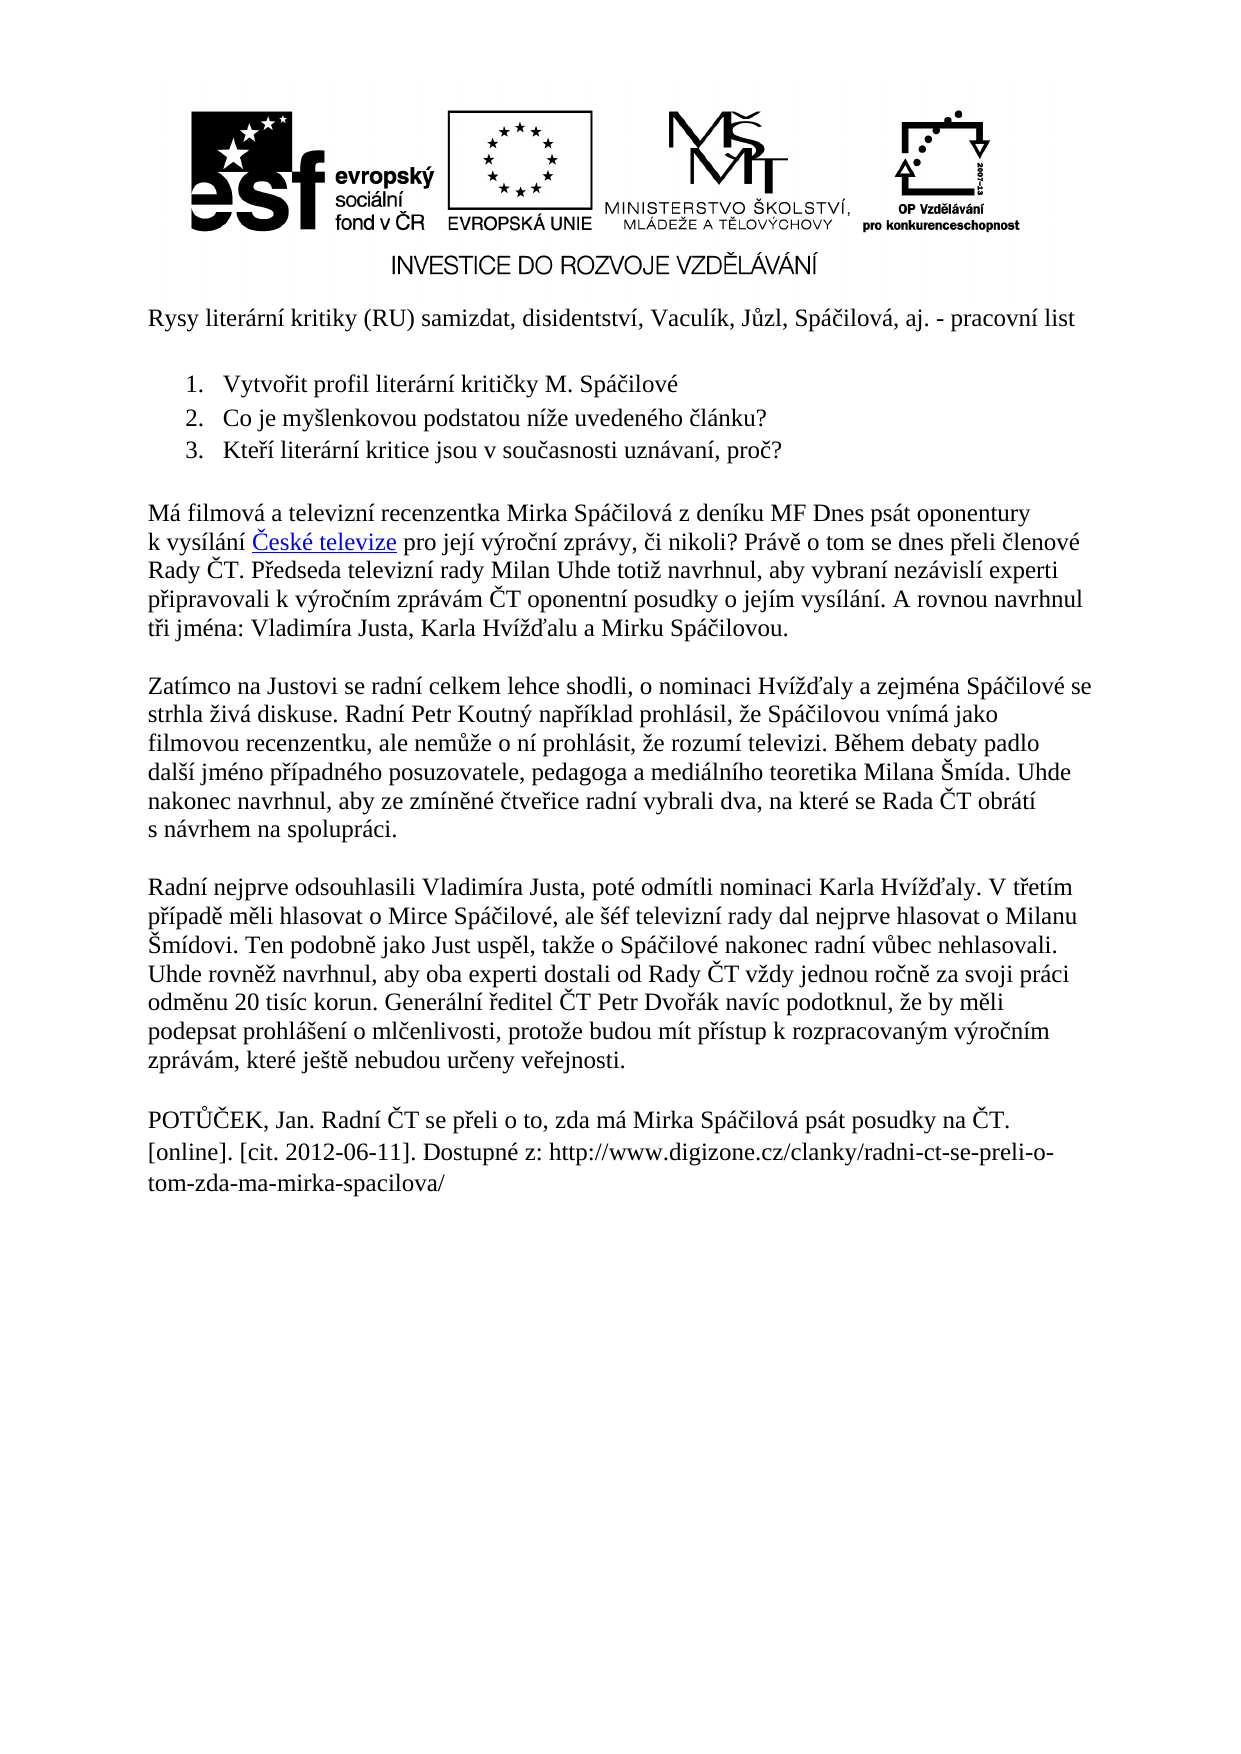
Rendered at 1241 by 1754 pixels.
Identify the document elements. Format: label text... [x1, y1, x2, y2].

list Vytvořit profil literární kritičky M. Spáčilové [185, 369, 1093, 398]
list Co je myšlenkovou podstatou níže uvedeného článku? [185, 403, 1093, 431]
text Má filmová a televizní recenzentka Mirka Spáčilová z deníku MF Dnes psát oponentury k vysílání České televize pro její výroční zprávy, či nikoli? Právě o tom se dnes přeli členové Rady ČT. Předseda televizní rady Milan Uhde totiž navrhnul, aby vybraní nezávislí experti připravovali k výročním zprávám ČT oponentní posudky o jejím vysílání. A rovnou navrhnul tři jména: Vladimíra Justa, Karla Hvížďalu a Mirku Spáčilovou. [148, 498, 1093, 642]
picture [147, 73, 1076, 304]
text Radní nejprve odsouhlasili Vladimíra Justa, poté odmítli nominaci Karla Hvížďaly. V třetím případě měli hlasovat o Mirce Spáčilové, ale šéf televizní rady dal nejprve hlasovat o Milanu Šmídovi. Ten podobně jako Just uspěl, takže o Spáčilové nakonec radní vůbec nehlasovali. Uhde rovněž navrhnul, aby oba experti dostali od Rady ČT vždy jednou ročně za svoji práci odměnu 20 tisíc korun. Generální ředitel ČT Petr Dvořák navíc podotknul, že by měli podepsat prohlášení o mlčenlivosti, protože budou mít přístup k rozpracovaným výročním zprávám, které ještě nebudou určeny veřejnosti. [148, 872, 1093, 1074]
text Rysy literární kritiky (RU) samizdat, disidentství, Vaculík, Jůzl, Spáčilová, aj. - pracovní list [148, 303, 1093, 332]
text POTŮČEK, Jan. Radní ČT se přeli o to, zda má Mirka Spáčilová psát posudky na ČT. [online]. [cit. 2012-06-11]. Dostupné z: http://www.digizone.cz/clanky/radni-ct-se-preli-o-tom-zda-ma-mirka-spacilova/ [148, 1103, 1093, 1197]
text Zatímco na Justovi se radní celkem lehce shodli, o nominaci Hvížďaly a zejména Spáčilové se strhla živá diskuse. Radní Petr Koutný například prohlásil, že Spáčilovou vnímá jako filmovou recenzentku, ale nemůže o ní prohlásit, že rozumí televizi. Během debaty padlo další jméno případného posuzovatele, pedagoga a mediálního teoretika Milana Šmída. Uhde nakonec navrhnul, aby ze zmíněné čtveřice radní vybrali dva, na které se Rada ČT obrátí s návrhem na spolupráci. [148, 671, 1093, 843]
list Kteří literární kritice jsou v současnosti uznávaní, proč? [185, 436, 1093, 464]
